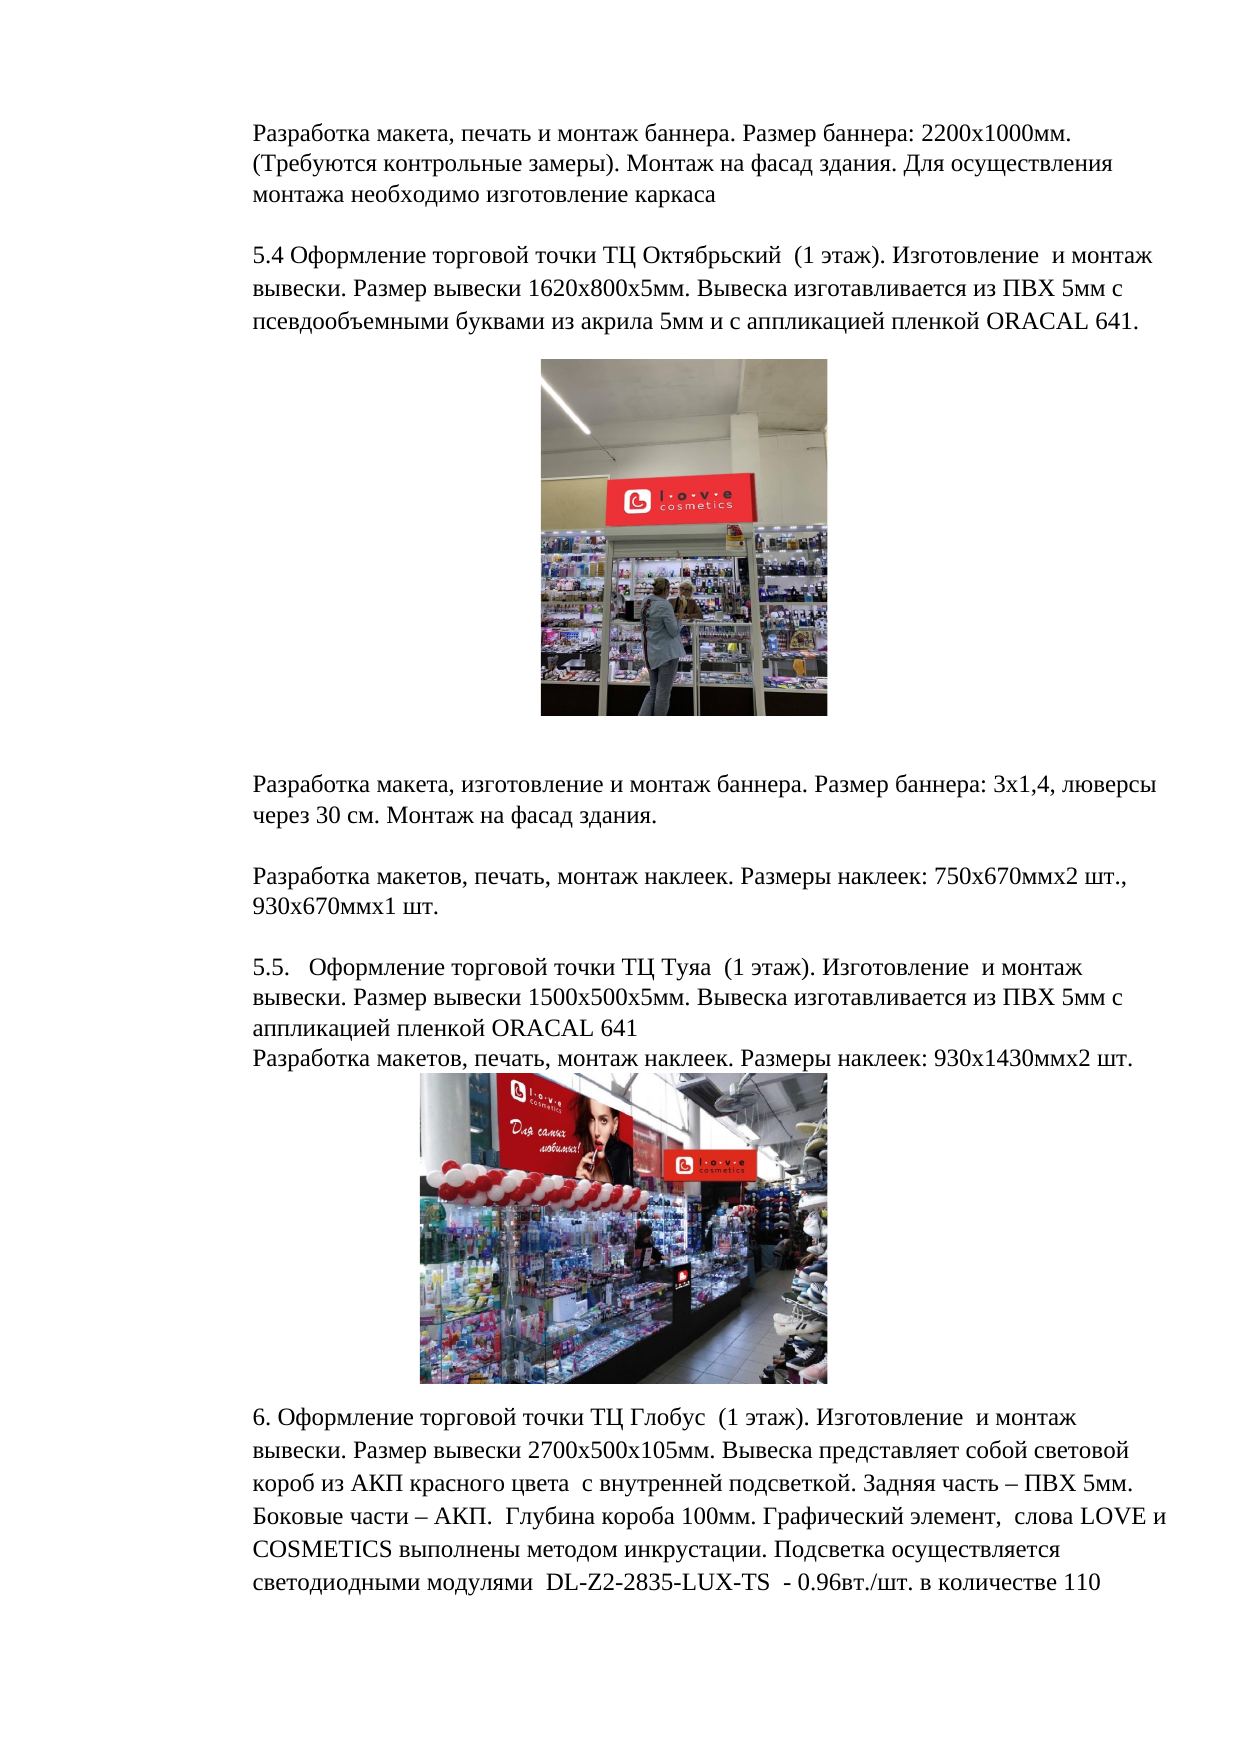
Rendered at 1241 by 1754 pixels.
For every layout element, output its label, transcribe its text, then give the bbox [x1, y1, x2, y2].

picture [419, 1073, 828, 1384]
list Разработка макета, печать и монтаж баннера. Размер баннера: 2200х1000мм. (Требуются контрольные замеры). Монтаж на фасад здания. Для осуществления монтажа необходимо изготовление каркаса [252, 118, 1167, 208]
list 5.4 Оформление торговой точки ТЦ Октябрьский (1 этаж). Изготовление и монтаж вывески. Размер вывески 1620х800х5мм. Вывеска изготавливается из ПВХ 5мм с псевдообъемными буквами из акрила 5мм и с аппликацией пленкой ORACAL 641. [252, 240, 1167, 334]
picture [540, 359, 828, 716]
list Разработка макетов, печать, монтаж наклеек. Размеры наклеек: 750х670ммх2 шт., 930х670ммх1 шт. [252, 861, 1167, 920]
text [252, 1402, 1167, 1596]
list Разработка макета, изготовление и монтаж баннера. Размер баннера: 3х1,4, люверсы через 30 см. Монтаж на фасад здания. [252, 769, 1167, 829]
list Разработка макетов, печать, монтаж наклеек. Размеры наклеек: 930х1430ммх2 шт. [252, 1043, 1167, 1072]
list 5.5. Оформление торговой точки ТЦ Туяа (1 этаж). Изготовление и монтаж вывески. Размер вывески 1500х500х5мм. Вывеска изготавливается из ПВХ 5мм с аппликацией пленкой ORACAL 641 [252, 952, 1167, 1042]
